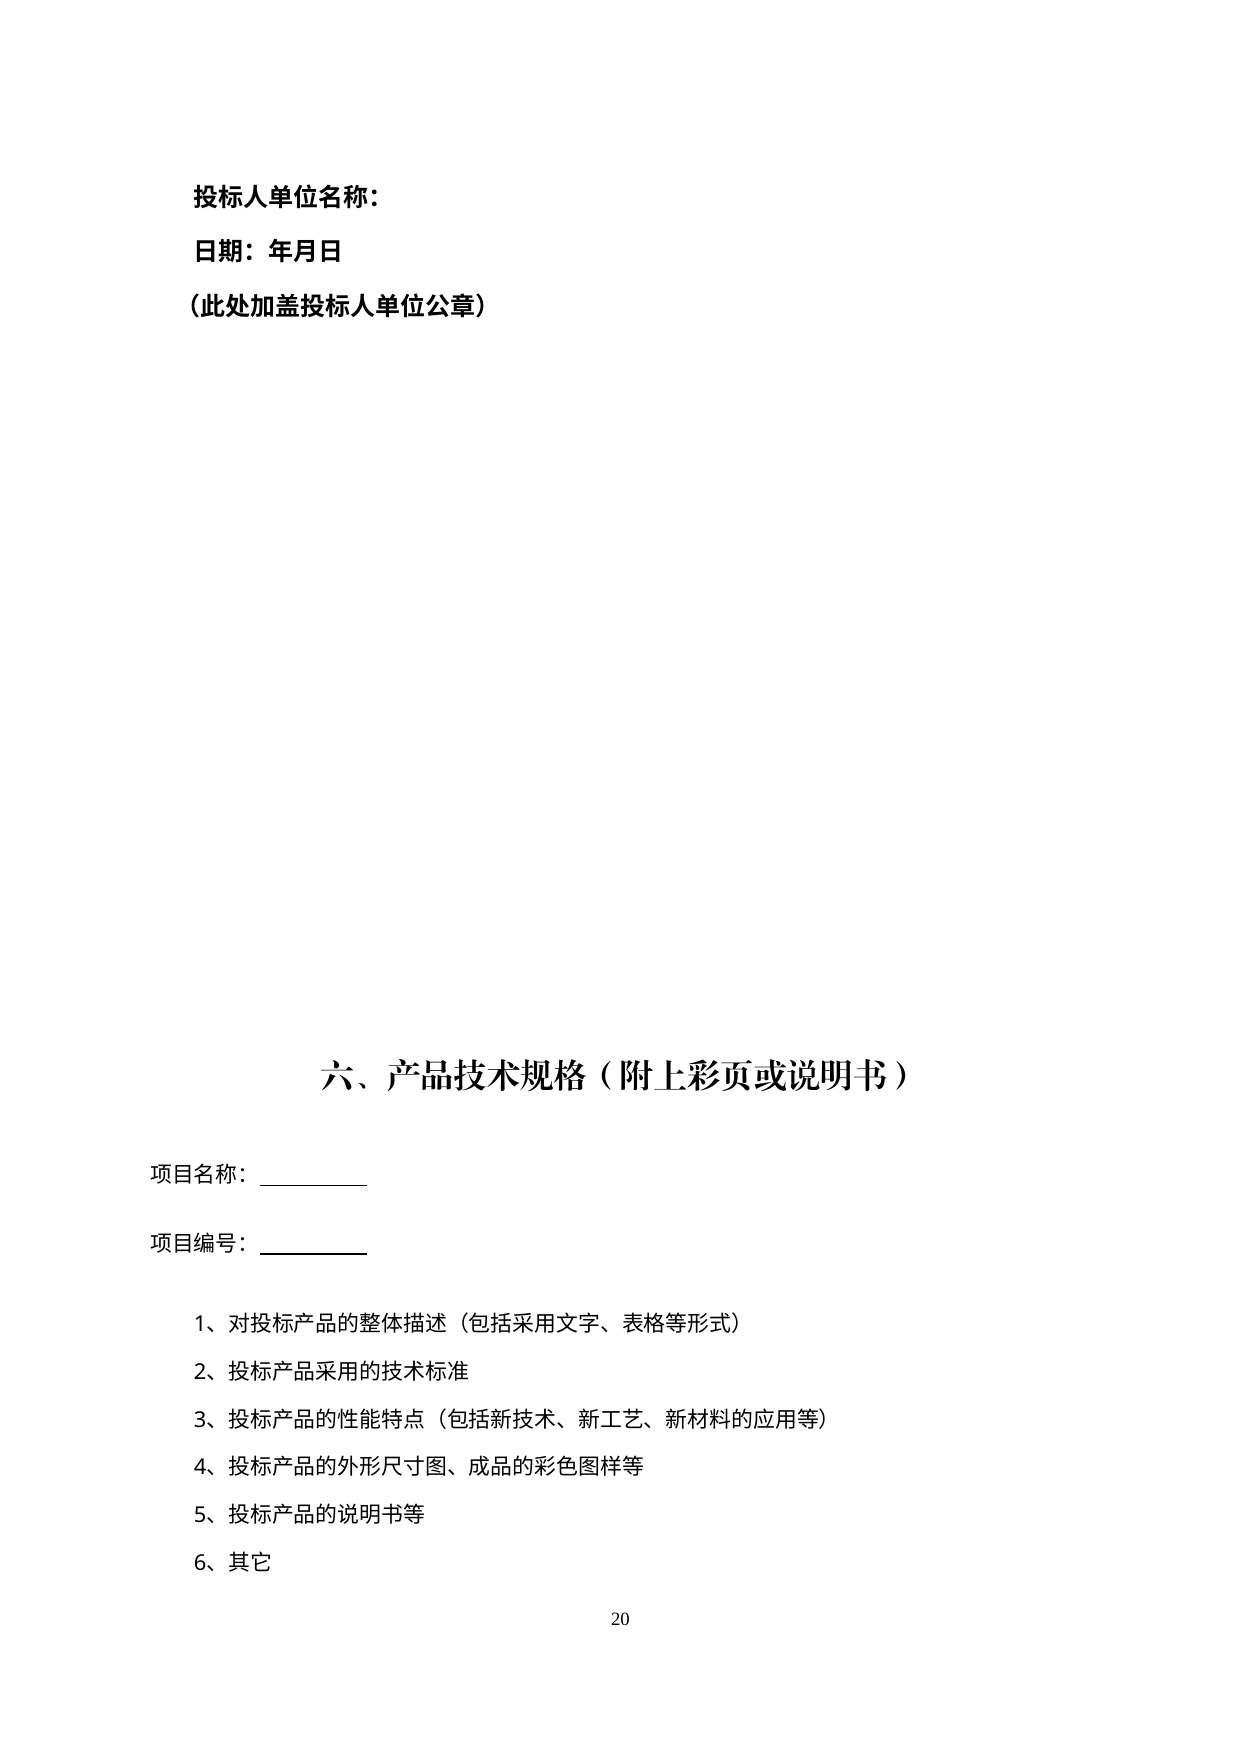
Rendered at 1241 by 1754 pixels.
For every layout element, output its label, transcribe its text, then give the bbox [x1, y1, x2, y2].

text 3、投标产品的性能特点（包括新技术、新工艺、新材料的应用等） [194, 1402, 1090, 1433]
text 6、其它 [194, 1544, 1090, 1576]
text 项目编号： [150, 1205, 1090, 1263]
text 日期：年月日 [150, 232, 1090, 268]
text 项目名称： [150, 1157, 1090, 1189]
text 4、投标产品的外形尺寸图、成品的彩色图样等 [194, 1449, 1090, 1481]
text 5、投标产品的说明书等 [194, 1497, 1090, 1529]
text （此处加盖投标人单位公章） [150, 286, 1090, 322]
text 投标人单位名称： [150, 177, 1090, 213]
subtitle 六、产品技术规格（附上彩页或说明书） [150, 1059, 1090, 1098]
text 1、对投标产品的整体描述（包括采用文字、表格等形式） [194, 1306, 1090, 1338]
text 2、投标产品采用的技术标准 [194, 1354, 1090, 1386]
